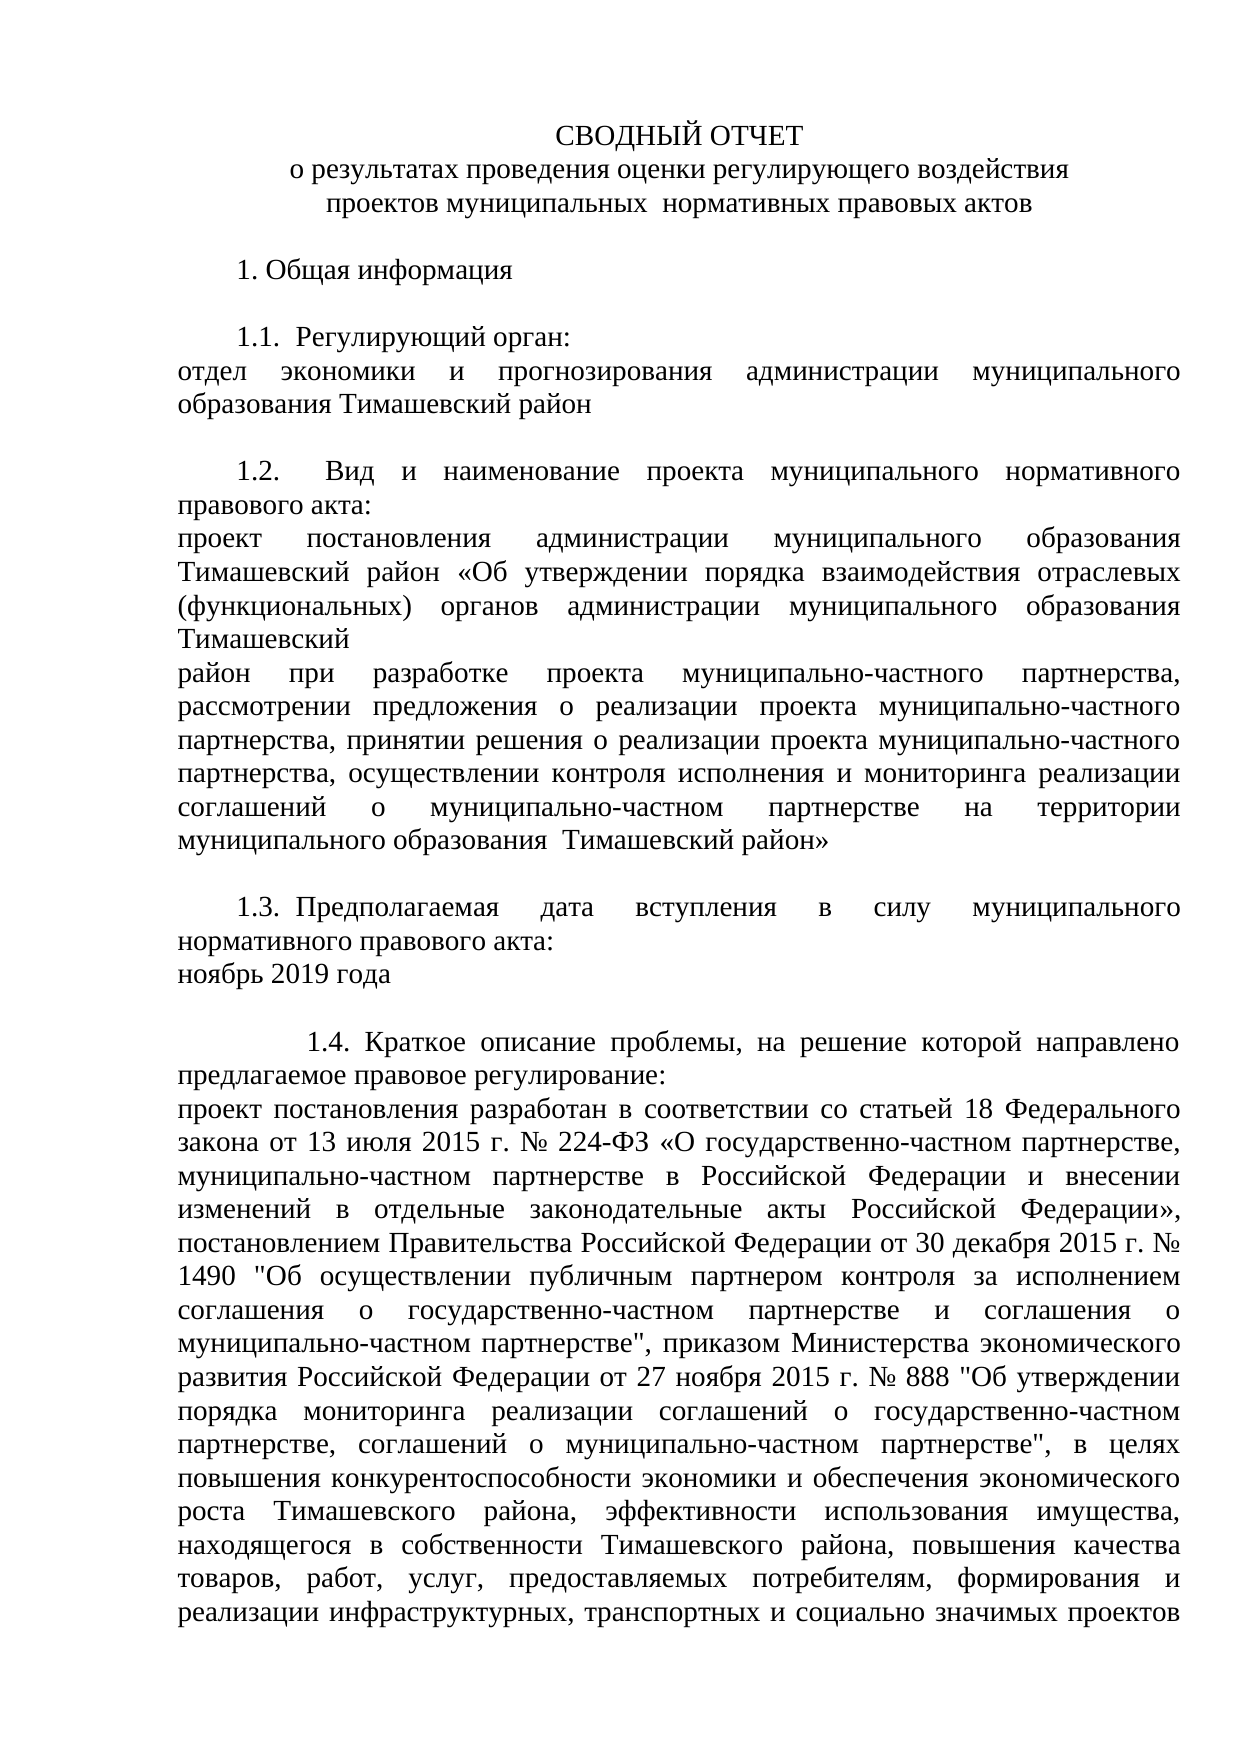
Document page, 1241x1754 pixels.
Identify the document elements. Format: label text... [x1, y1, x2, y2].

text район при разработке проекта муниципально-частного партнерства, рассмотрении предложения о реализации проекта муниципально-частного партнерства, принятии решения о реализации проекта муниципально-частного партнерства, осуществлении контроля исполнения и мониторинга реализации соглашений о муниципально-частном партнерстве на территории муниципального образования Тимашевский район» [177, 655, 1181, 856]
text 1. Общая информация [177, 252, 1181, 286]
text проект постановления администрации муниципального образования Тимашевский район «Об утверждении порядка взаимодействия отраслевых (функциональных) органов администрации муниципального образования Тимашевский [177, 521, 1181, 655]
text проектов муниципальных нормативных правовых актов [177, 185, 1181, 219]
text СВОДНЫЙ ОТЧЕТ [177, 118, 1181, 152]
text 1.4. Краткое описание проблемы, на решение которой направлено предлагаемое правовое регулирование: [177, 1024, 1181, 1091]
list Вид и наименование проекта муниципального нормативного правового акта: [177, 453, 1181, 521]
text о результатах проведения оценки регулирующего воздействия [177, 152, 1181, 185]
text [177, 1091, 1181, 1627]
list Регулирующий орган: [177, 319, 1181, 353]
text ноябрь 2019 года [177, 957, 1181, 990]
list Предполагаемая дата вступления в силу муниципального нормативного правового акта: [177, 889, 1181, 957]
text отдел экономики и прогнозирования администрации муниципального образования Тимашевский район [177, 353, 1181, 420]
